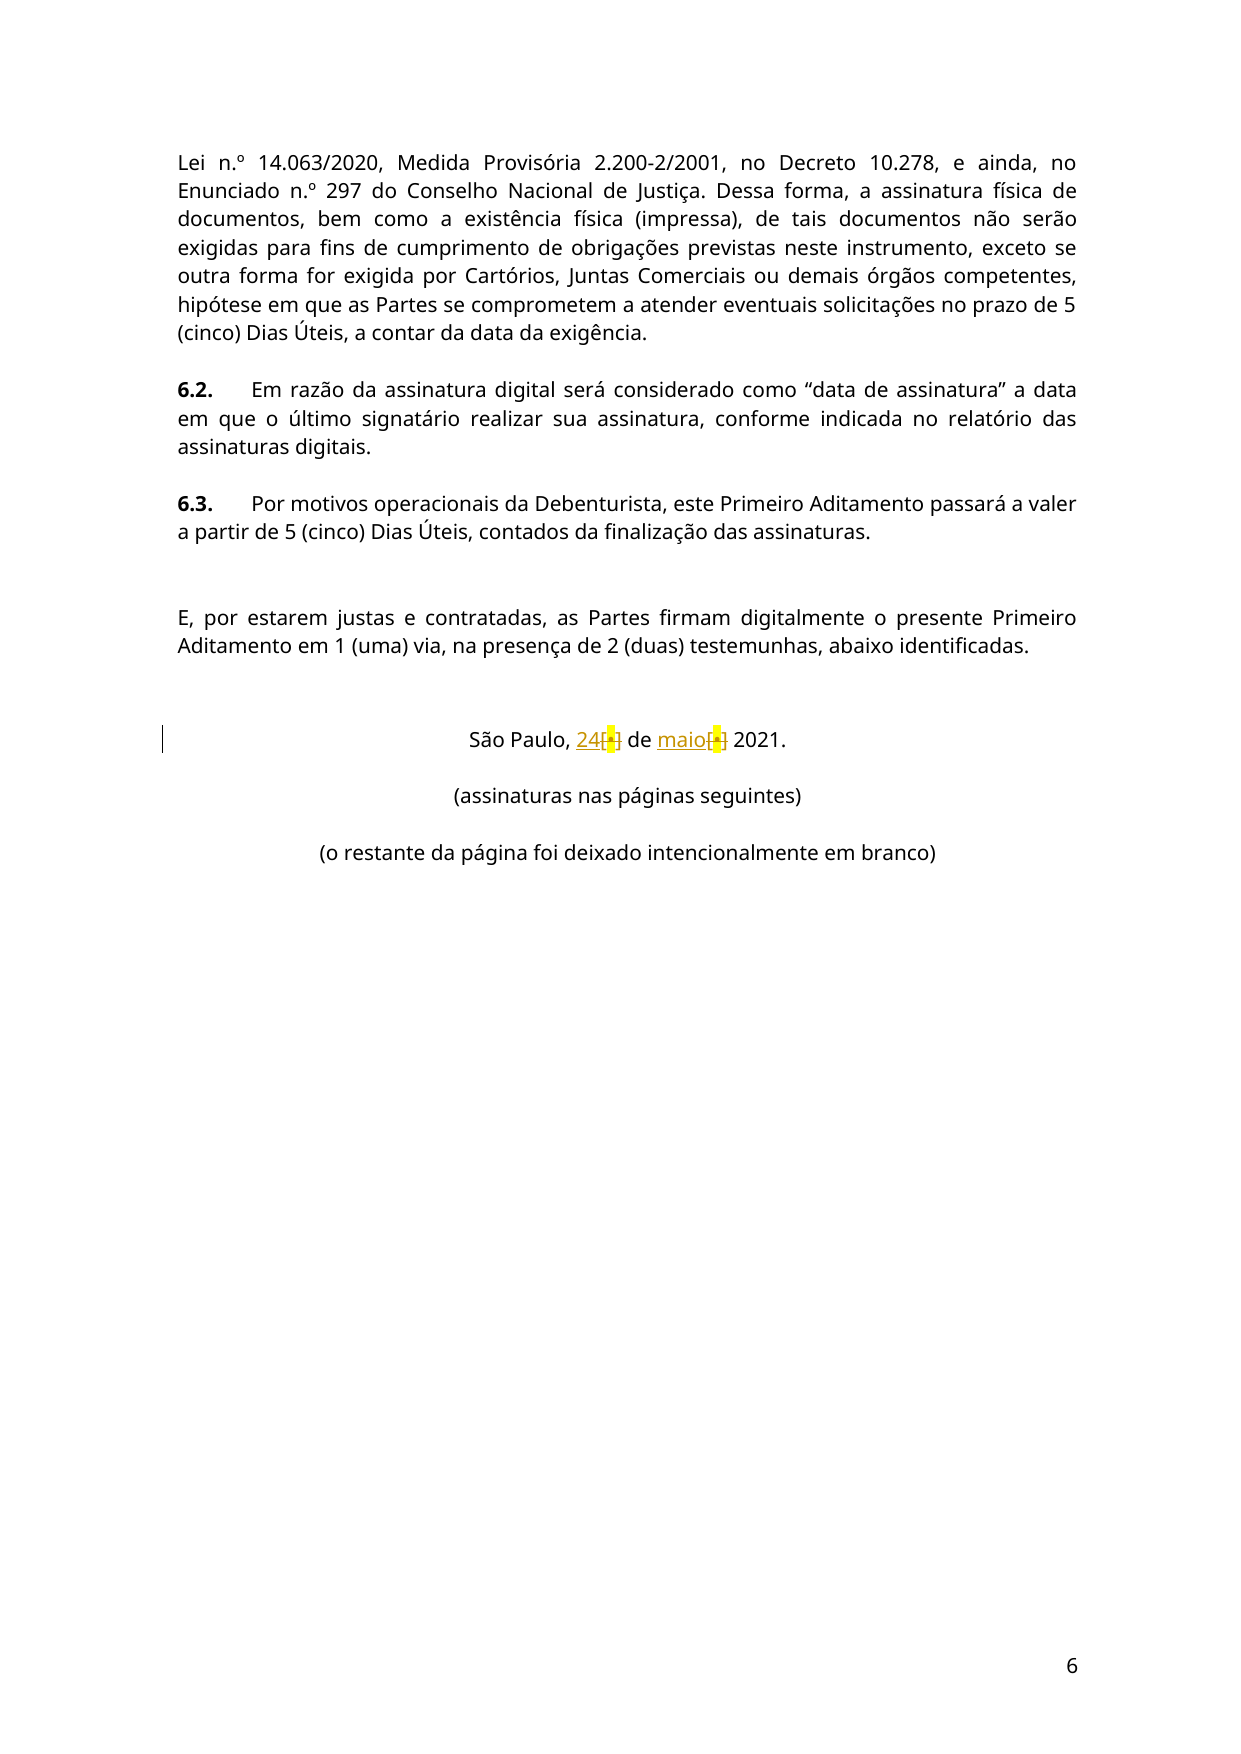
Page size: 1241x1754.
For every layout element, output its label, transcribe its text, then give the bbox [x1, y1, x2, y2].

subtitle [177, 148, 1078, 347]
subtitle Por motivos operacionais da Debenturista, este Primeiro Aditamento passará a valer a partir de 5 (cinco) Dias Úteis, contados da finalização das assinaturas. [177, 489, 1078, 546]
text (assinaturas nas páginas seguintes) [177, 782, 1078, 810]
subtitle Em razão da assinatura digital será considerado como “data de assinatura” a data em que o último signatário realizar sua assinatura, conforme indicada no relatório das assinaturas digitais. [177, 375, 1078, 461]
text (o restante da página foi deixado intencionalmente em branco) [177, 838, 1078, 867]
text São Paulo, de 2021. [615, 725, 713, 753]
text São Paulo, de 2021. [721, 725, 1078, 753]
text E, por estarem justas e contratadas, as Partes firmam digitalmente o presente Primeiro Aditamento em 1 (uma) via, na presença de 2 (duas) testemunhas, abaixo identificadas. [177, 603, 1078, 659]
text São Paulo, de 2021. [177, 725, 607, 753]
